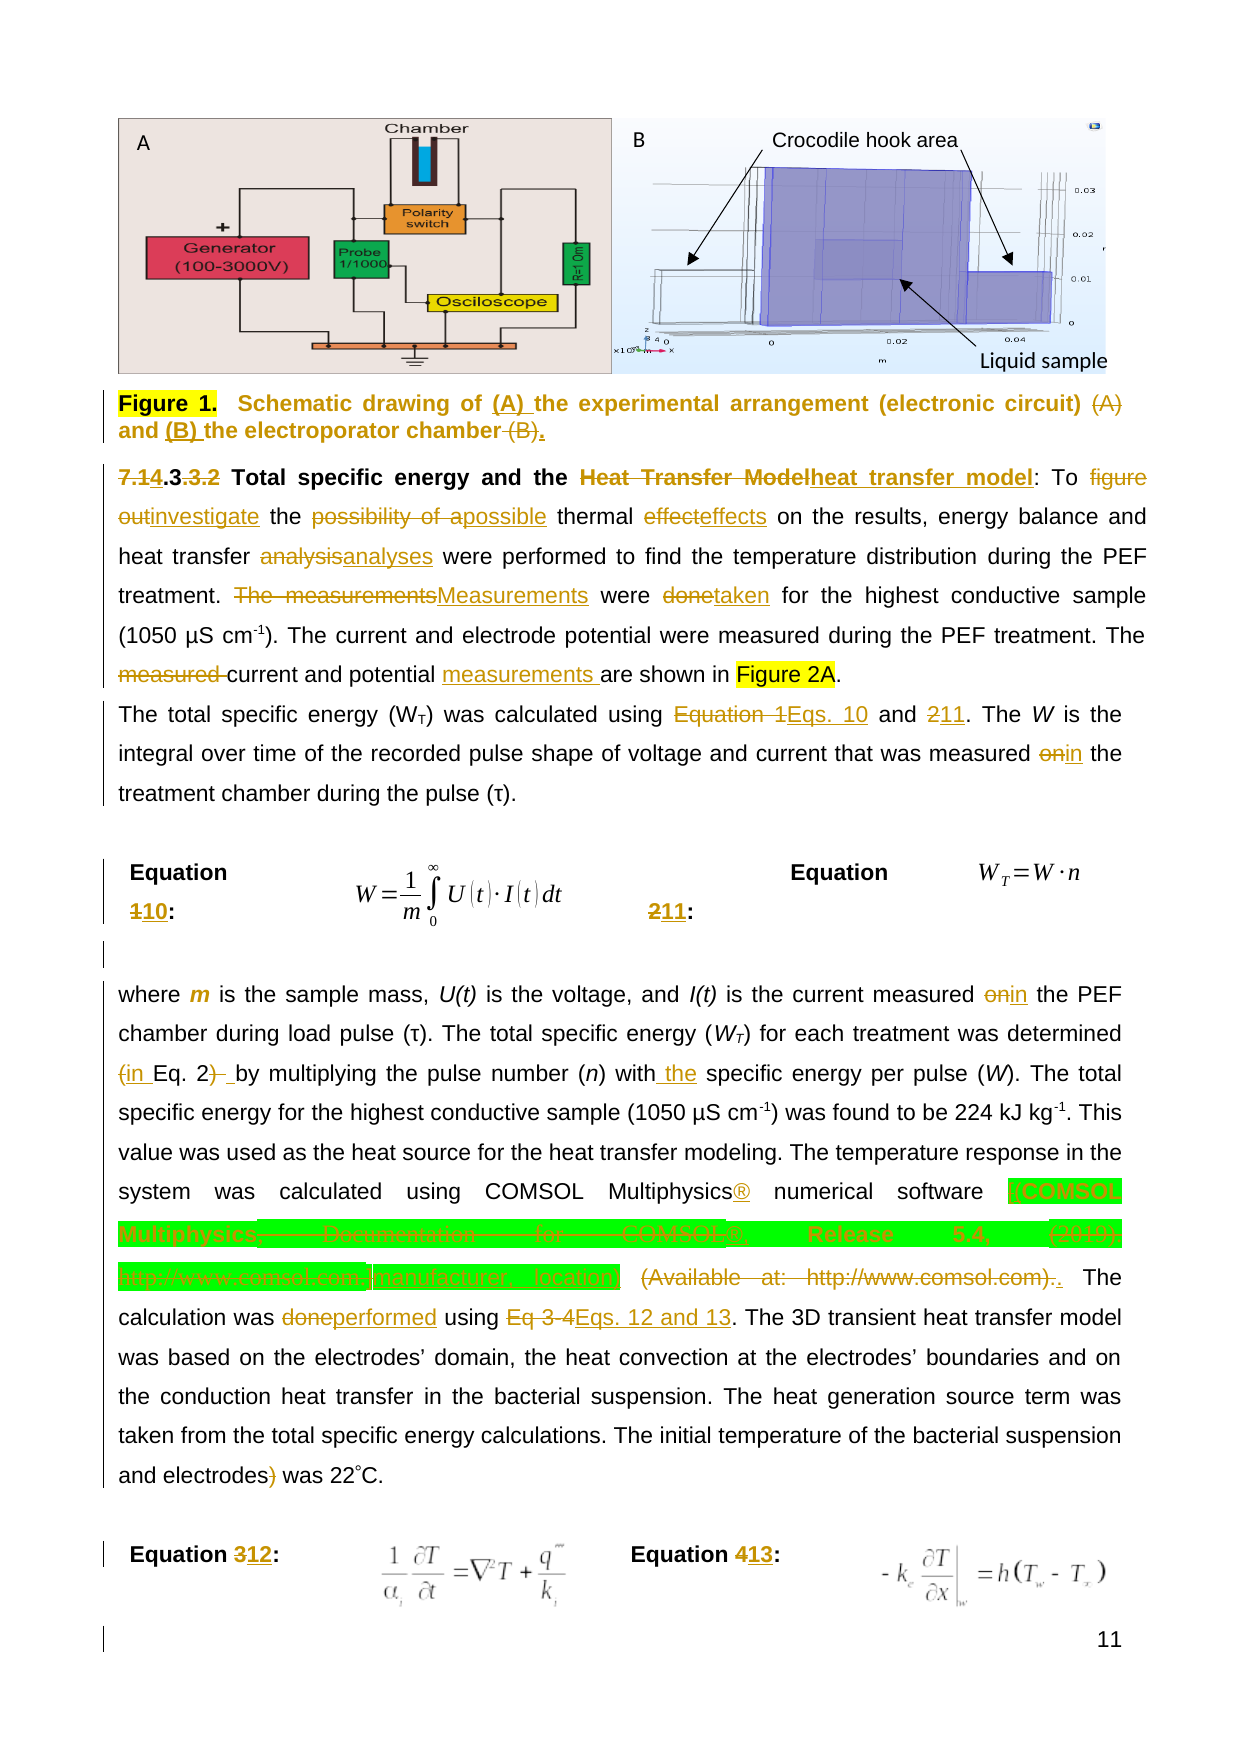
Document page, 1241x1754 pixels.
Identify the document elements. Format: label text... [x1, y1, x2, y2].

picture [118, 118, 1106, 374]
table_header [901, 859, 1157, 941]
table_header [868, 1541, 1122, 1624]
table_header Equation : [118, 1541, 367, 1624]
table_header [367, 1541, 619, 1624]
list The total specific energy (WT) was calculated using and . The W is the integral over time of the recorded pulse shape of voltage and current that was measured the treatment chamber during the pulse (τ). [118, 701, 1122, 806]
list .3 Total specific energy and the : To the thermal on the results, energy balance and heat transfer were performed to find the temperature distribution during the PEF treatment. were for the highest conductive sample (1050 µS cm-1). The current and electrode potential were measured during the PEF treatment. The current and potential are shown in Figure 2A. [118, 464, 1147, 688]
text Figure 1. Schematic drawing of the experimental arrangement (electronic circuit) and the electroporator chamber [118, 390, 1122, 443]
table_header Equation : [637, 859, 901, 941]
table_header Equation : [619, 1541, 868, 1624]
table_header [281, 859, 637, 941]
list where m is the sample mass, U(t) is the voltage, and I(t) is the current measured the PEF chamber during load pulse (τ). The total specific energy (WT) for each treatment was determined Eq. 2by multiplying the pulse number (n) with specific energy per pulse (W). The total specific energy for the highest conductive sample (1050 µS cm-1) was found to be 224 kJ kg-1. This value was used as the heat source for the heat transfer modeling. The temperature response in the system was calculated using COMSOL Multiphysics numerical software COMSOL Multiphysics Release 5.4, The calculation was using . The 3D transient heat transfer model was based on the electrodes’ domain, the heat convection at the electrodes’ boundaries and on the conduction heat transfer in the bacterial suspension. The heat generation source term was taken from the total specific energy calculations. The initial temperature of the bacterial suspension and electrodes was 22C. [118, 1247, 1122, 1488]
table_header Equation : [118, 859, 281, 941]
list where m is the sample mass, U(t) is the voltage, and I(t) is the current measured the PEF chamber during load pulse (τ). The total specific energy (WT) for each treatment was determined Eq. 2by multiplying the pulse number (n) with specific energy per pulse (W). The total specific energy for the highest conductive sample (1050 µS cm-1) was found to be 224 kJ kg-1. This value was used as the heat source for the heat transfer modeling. The temperature response in the system was calculated using COMSOL Multiphysics numerical software COMSOL Multiphysics Release 5.4, The calculation was using . The 3D transient heat transfer model was based on the electrodes’ domain, the heat convection at the electrodes’ boundaries and on the conduction heat transfer in the bacterial suspension. The heat generation source term was taken from the total specific energy calculations. The initial temperature of the bacterial suspension and electrodes was 22C. [118, 981, 1122, 1221]
